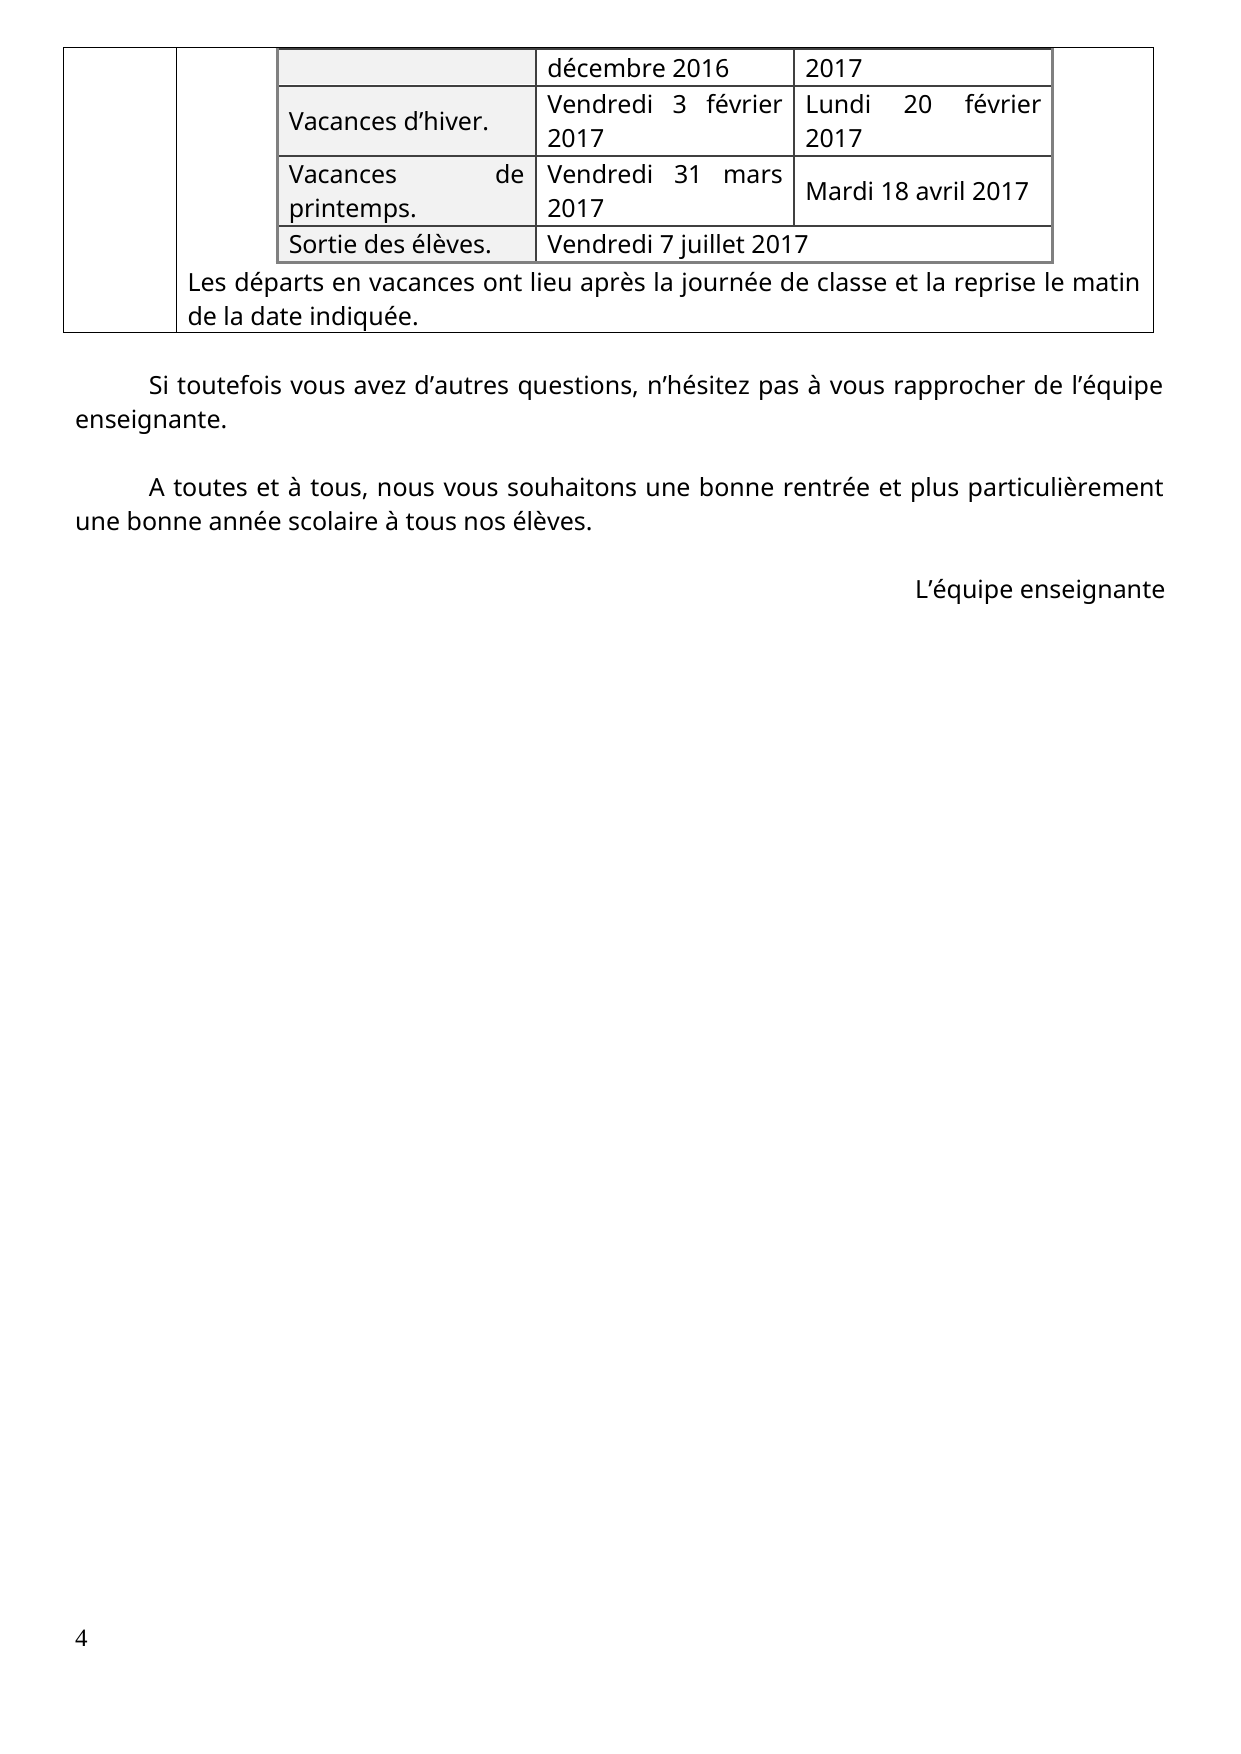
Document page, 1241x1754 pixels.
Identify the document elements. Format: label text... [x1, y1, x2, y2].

text L’équipe enseignante [75, 572, 1165, 606]
text A toutes et à tous, nous vous souhaitons une bonne rentrée et plus particulièrement une bonne année scolaire à tous nos élèves. [75, 469, 1165, 538]
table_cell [177, 48, 1153, 332]
table_cell [64, 48, 176, 332]
text Si toutefois vous avez d’autres questions, n’hésitez pas à vous rapprocher de l’équipe enseignante. [75, 367, 1165, 436]
